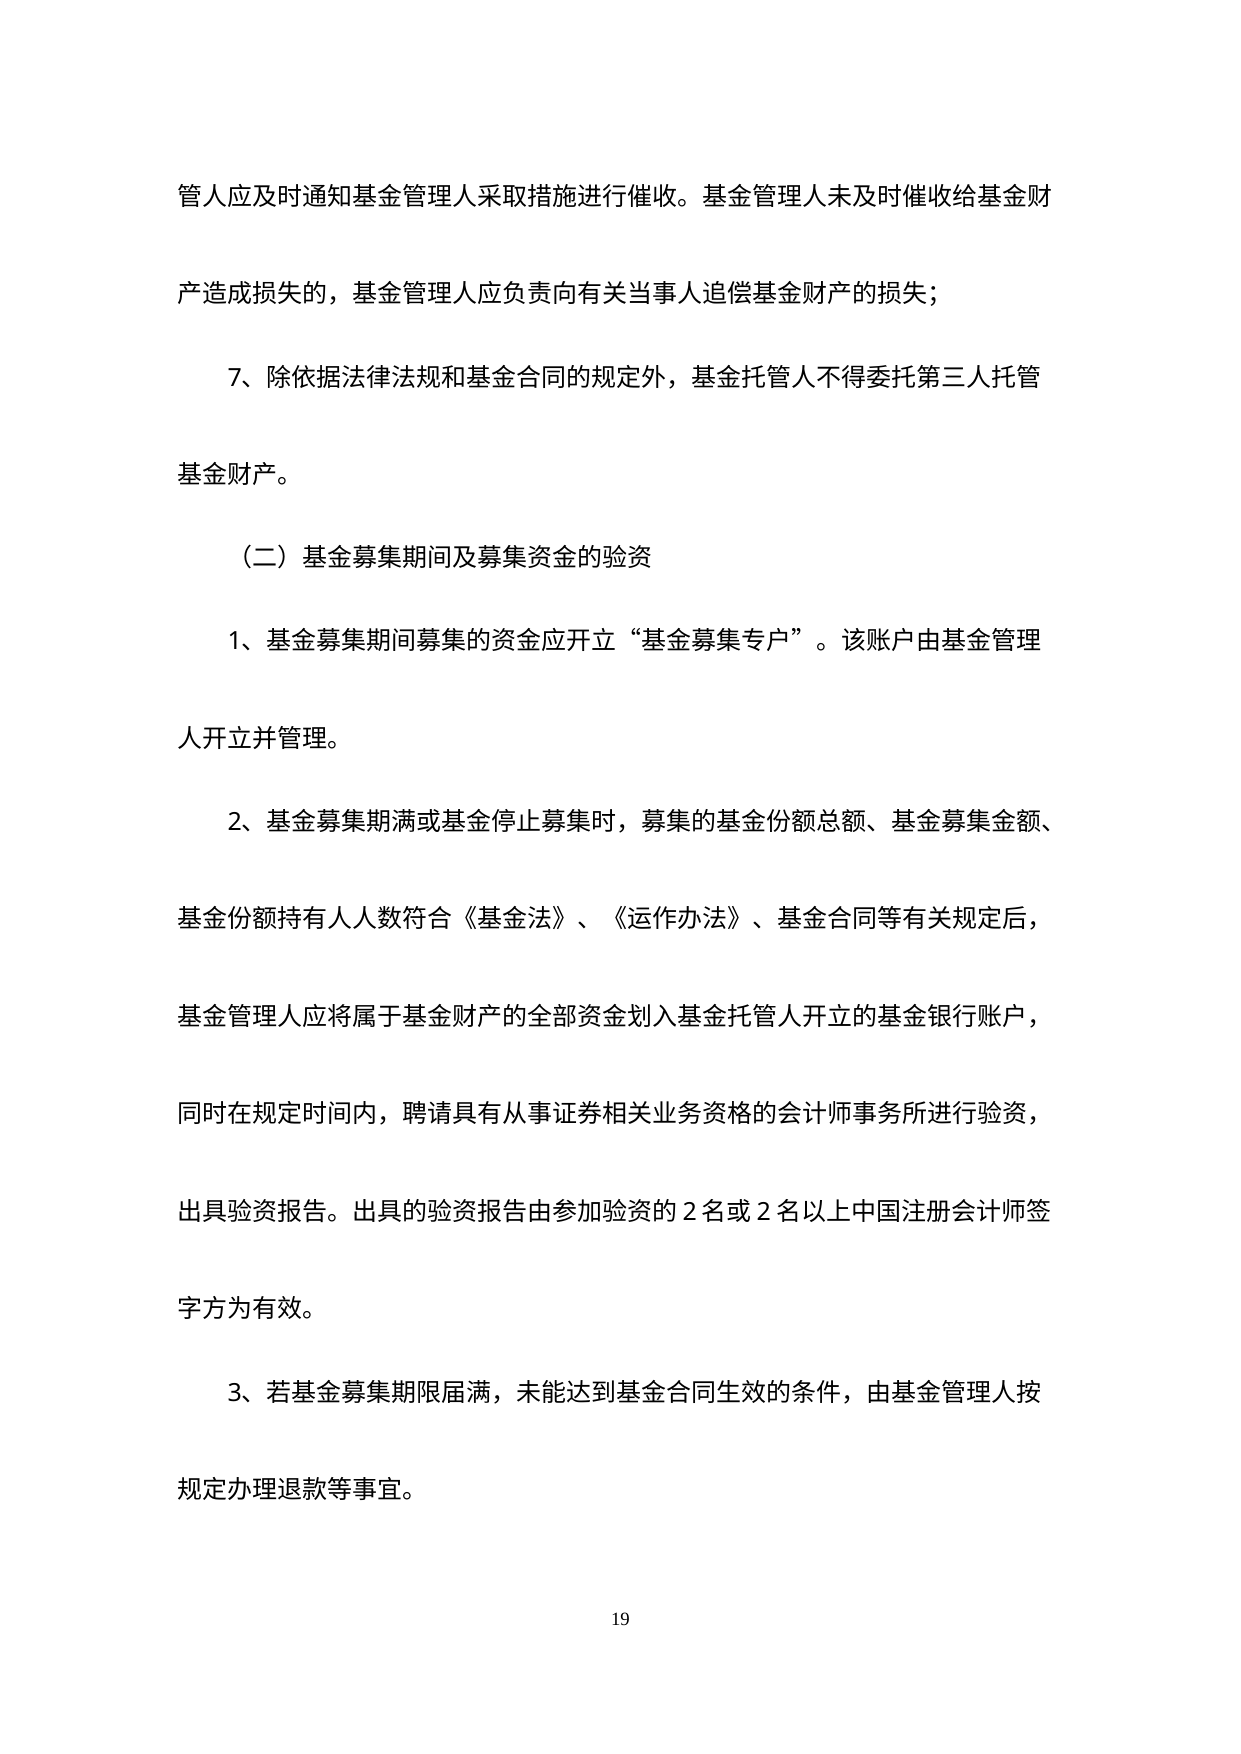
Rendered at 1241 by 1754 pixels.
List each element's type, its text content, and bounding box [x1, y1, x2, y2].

text 2、基金募集期满或基金停止募集时，募集的基金份额总额、基金募集金额、基金份额持有人人数符合《基金法》、《运作办法》、基金合同等有关规定后，基金管理人应将属于基金财产的全部资金划入基金托管人开立的基金银行账户，同时在规定时间内，聘请具有从事证券相关业务资格的会计师事务所进行验资，出具验资报告。出具的验资报告由参加验资的2名或2名以上中国注册会计师签字方为有效。 [177, 787, 1063, 1339]
text （二）基金募集期间及募集资金的验资 [177, 523, 1063, 588]
text 1、基金募集期间募集的资金应开立“基金募集专户”。该账户由基金管理人开立并管理。 [177, 606, 1063, 769]
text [177, 162, 1063, 324]
text 7、除依据法律法规和基金合同的规定外，基金托管人不得委托第三人托管基金财产。 [177, 343, 1063, 505]
text 3、若基金募集期限届满，未能达到基金合同生效的条件，由基金管理人按规定办理退款等事宜。 [177, 1358, 1063, 1520]
